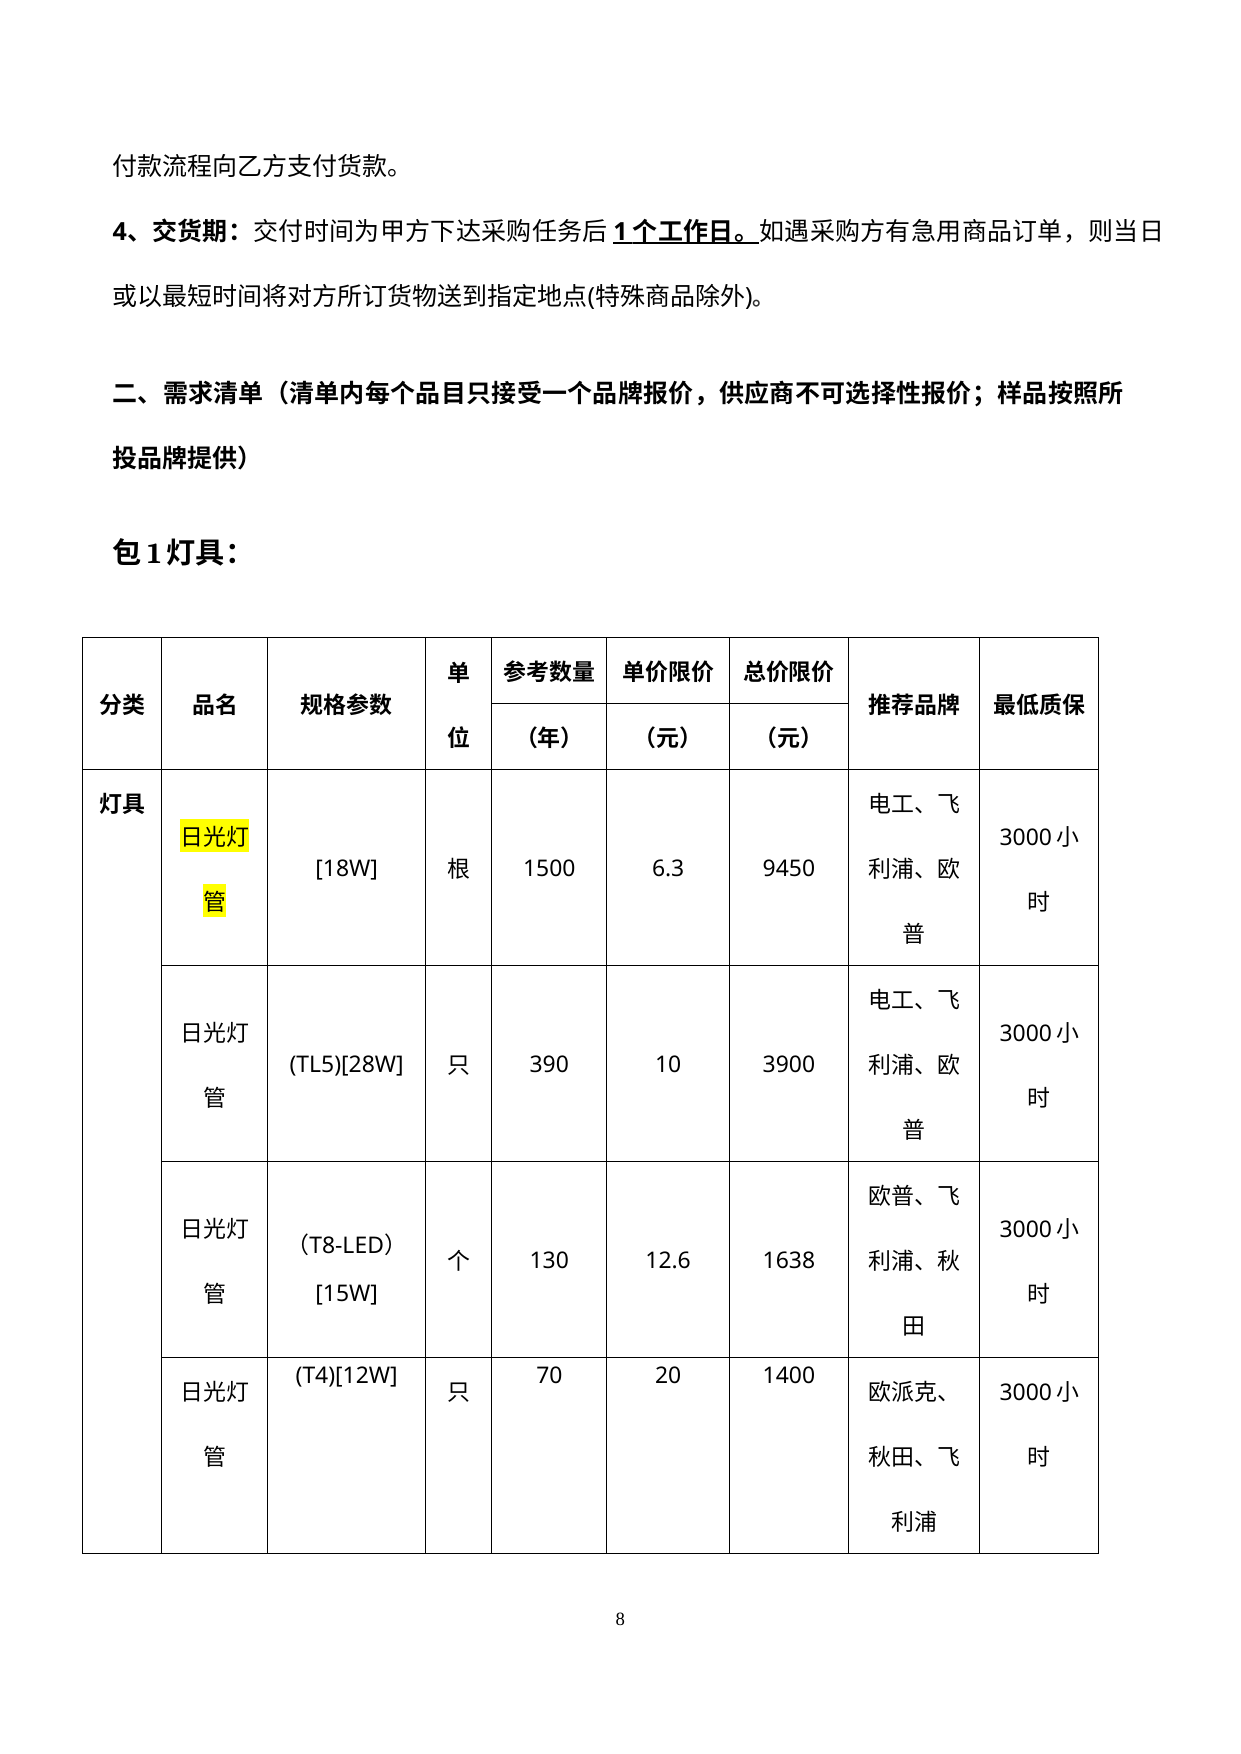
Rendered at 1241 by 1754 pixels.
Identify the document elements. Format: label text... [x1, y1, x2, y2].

table_cell 20 [607, 1358, 729, 1553]
table_header 最低质保 [980, 638, 1098, 769]
subtitle 包1灯具： [112, 518, 1128, 583]
table_cell 1500 [492, 770, 606, 965]
table_cell 日光灯管 [162, 966, 267, 1161]
table_header 总价限价 [730, 638, 848, 703]
table_cell 3000小时 [980, 1358, 1098, 1553]
table_cell 灯具 [83, 770, 161, 1553]
table_header 品名 [162, 638, 267, 769]
table_cell 日光灯管 [162, 770, 267, 965]
table_cell 130 [492, 1162, 606, 1357]
table_cell 3000小时 [980, 966, 1098, 1161]
text 二、需求清单（清单内每个品目只接受一个品牌报价，供应商不可选择性报价；样品按照所投品牌提供） [112, 359, 1128, 489]
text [112, 132, 1128, 197]
table_header 推荐品牌 [849, 638, 979, 769]
text 4、交货期：交付时间为甲方下达采购任务后1个工作日。如遇采购方有急用商品订单，则当日或以最短时间将对方所订货物送到指定地点(特殊商品除外)。 [112, 197, 1164, 327]
table_cell 日光灯管 [162, 1162, 267, 1357]
table_cell (TL5)[28W] [268, 966, 425, 1161]
table_cell 日光灯管 [162, 1358, 267, 1553]
table_cell （元） [607, 704, 729, 769]
table_cell [18W] [268, 770, 425, 965]
table_header 分类 [83, 638, 161, 769]
table_cell 欧普、飞利浦、秋田 [849, 1162, 979, 1357]
table_cell 1400 [730, 1358, 848, 1553]
table_cell 12.6 [607, 1162, 729, 1357]
table_cell 3000小时 [980, 1162, 1098, 1357]
table_header 规格参数 [268, 638, 425, 769]
table_header 单价限价 [607, 638, 729, 703]
table_header 单位 [426, 638, 491, 769]
table_cell 6.3 [607, 770, 729, 965]
table_cell 电工、飞利浦、欧普 [849, 770, 979, 965]
table_cell 3000小时 [980, 770, 1098, 965]
table_cell 70 [492, 1358, 606, 1553]
table_cell 390 [492, 966, 606, 1161]
table_header 参考数量 [492, 638, 606, 703]
table_cell 欧派克、秋田、飞利浦 [849, 1358, 979, 1553]
table_cell 只 [426, 966, 491, 1161]
table_cell 3900 [730, 966, 848, 1161]
table_cell （元） [730, 704, 848, 769]
table_cell 根 [426, 770, 491, 965]
table_cell 只 [426, 1358, 491, 1553]
table_cell 个 [426, 1162, 491, 1357]
table_cell 1638 [730, 1162, 848, 1357]
table_cell （年） [492, 704, 606, 769]
table_cell 9450 [730, 770, 848, 965]
table_cell （T8-LED）[15W] [268, 1162, 425, 1357]
table_cell 10 [607, 966, 729, 1161]
table_cell (T4)[12W] [268, 1358, 425, 1553]
table_cell 电工、飞利浦、欧普 [849, 966, 979, 1161]
